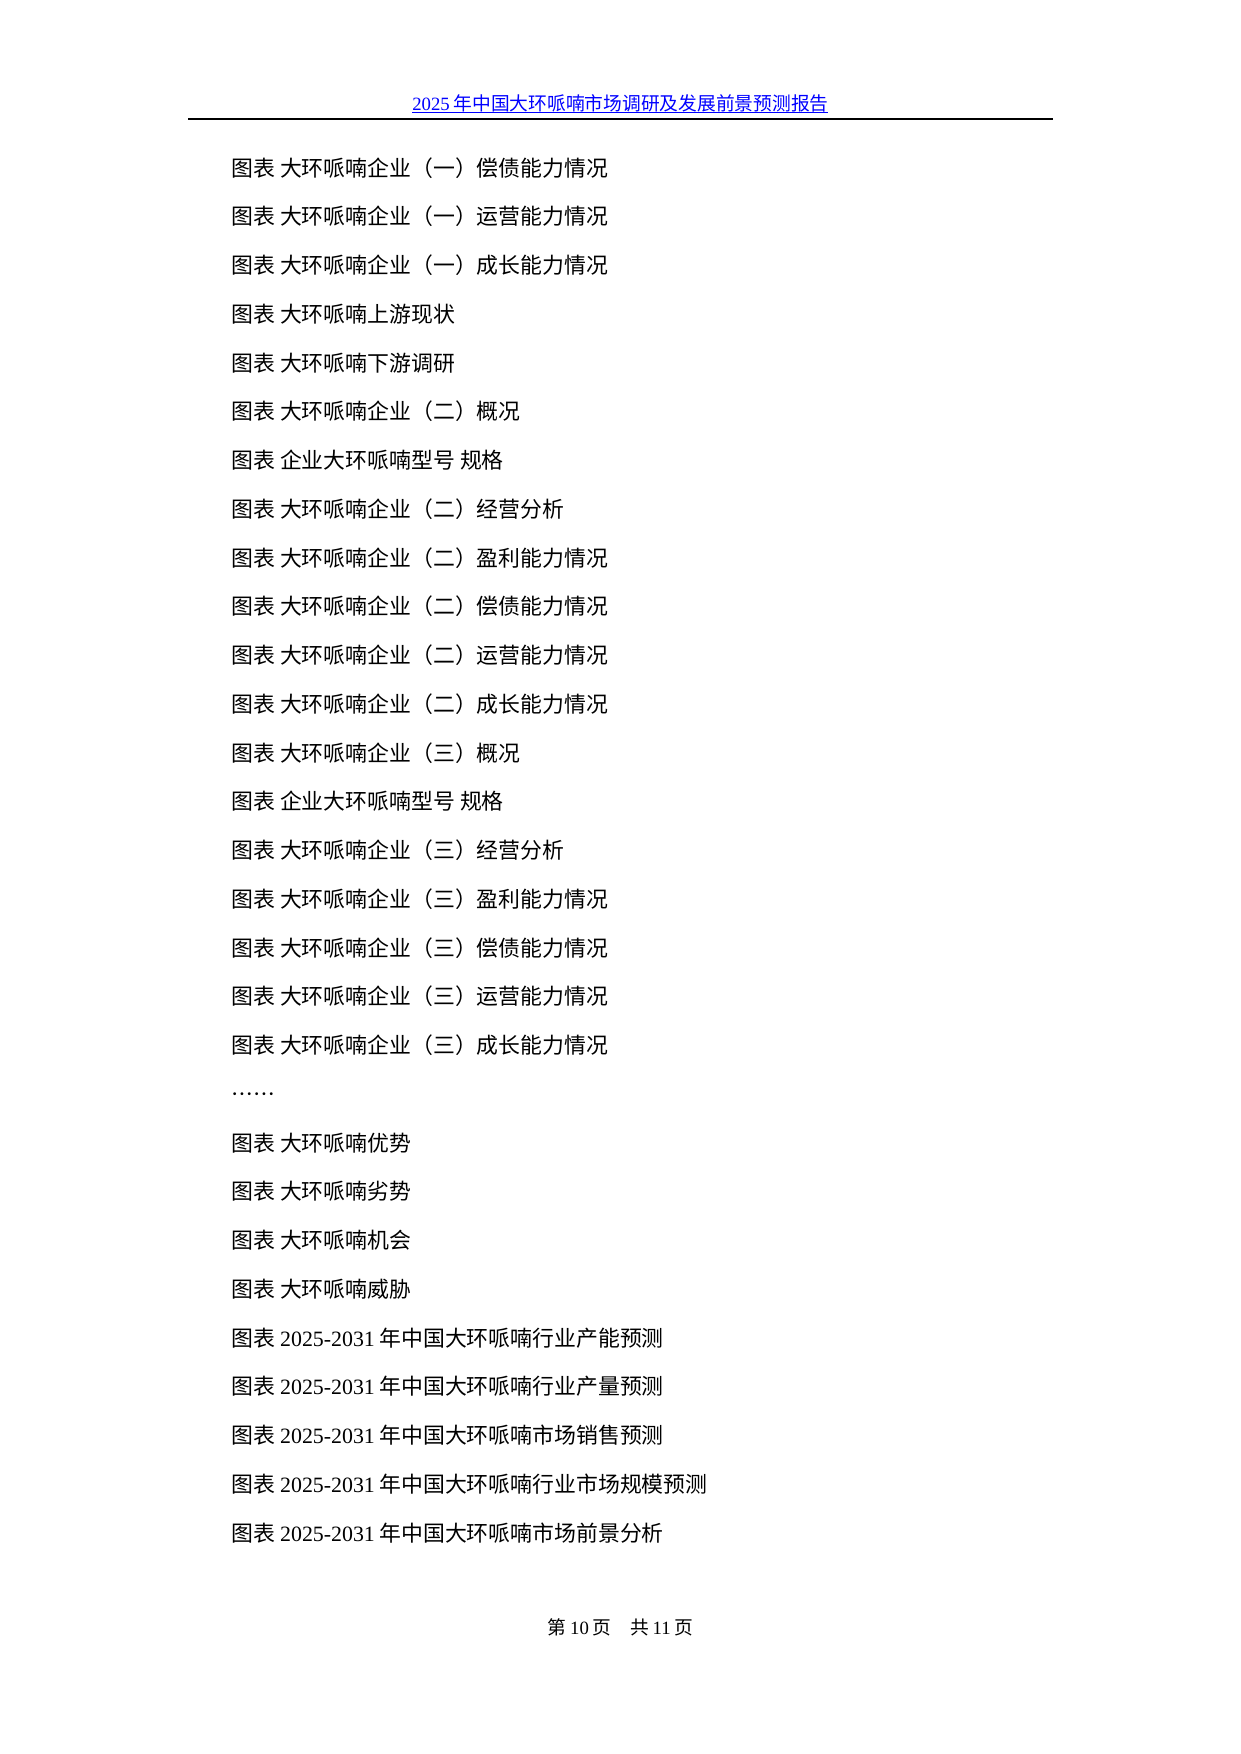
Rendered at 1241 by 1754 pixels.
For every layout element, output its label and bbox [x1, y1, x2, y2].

text [187, 150, 1053, 1548]
